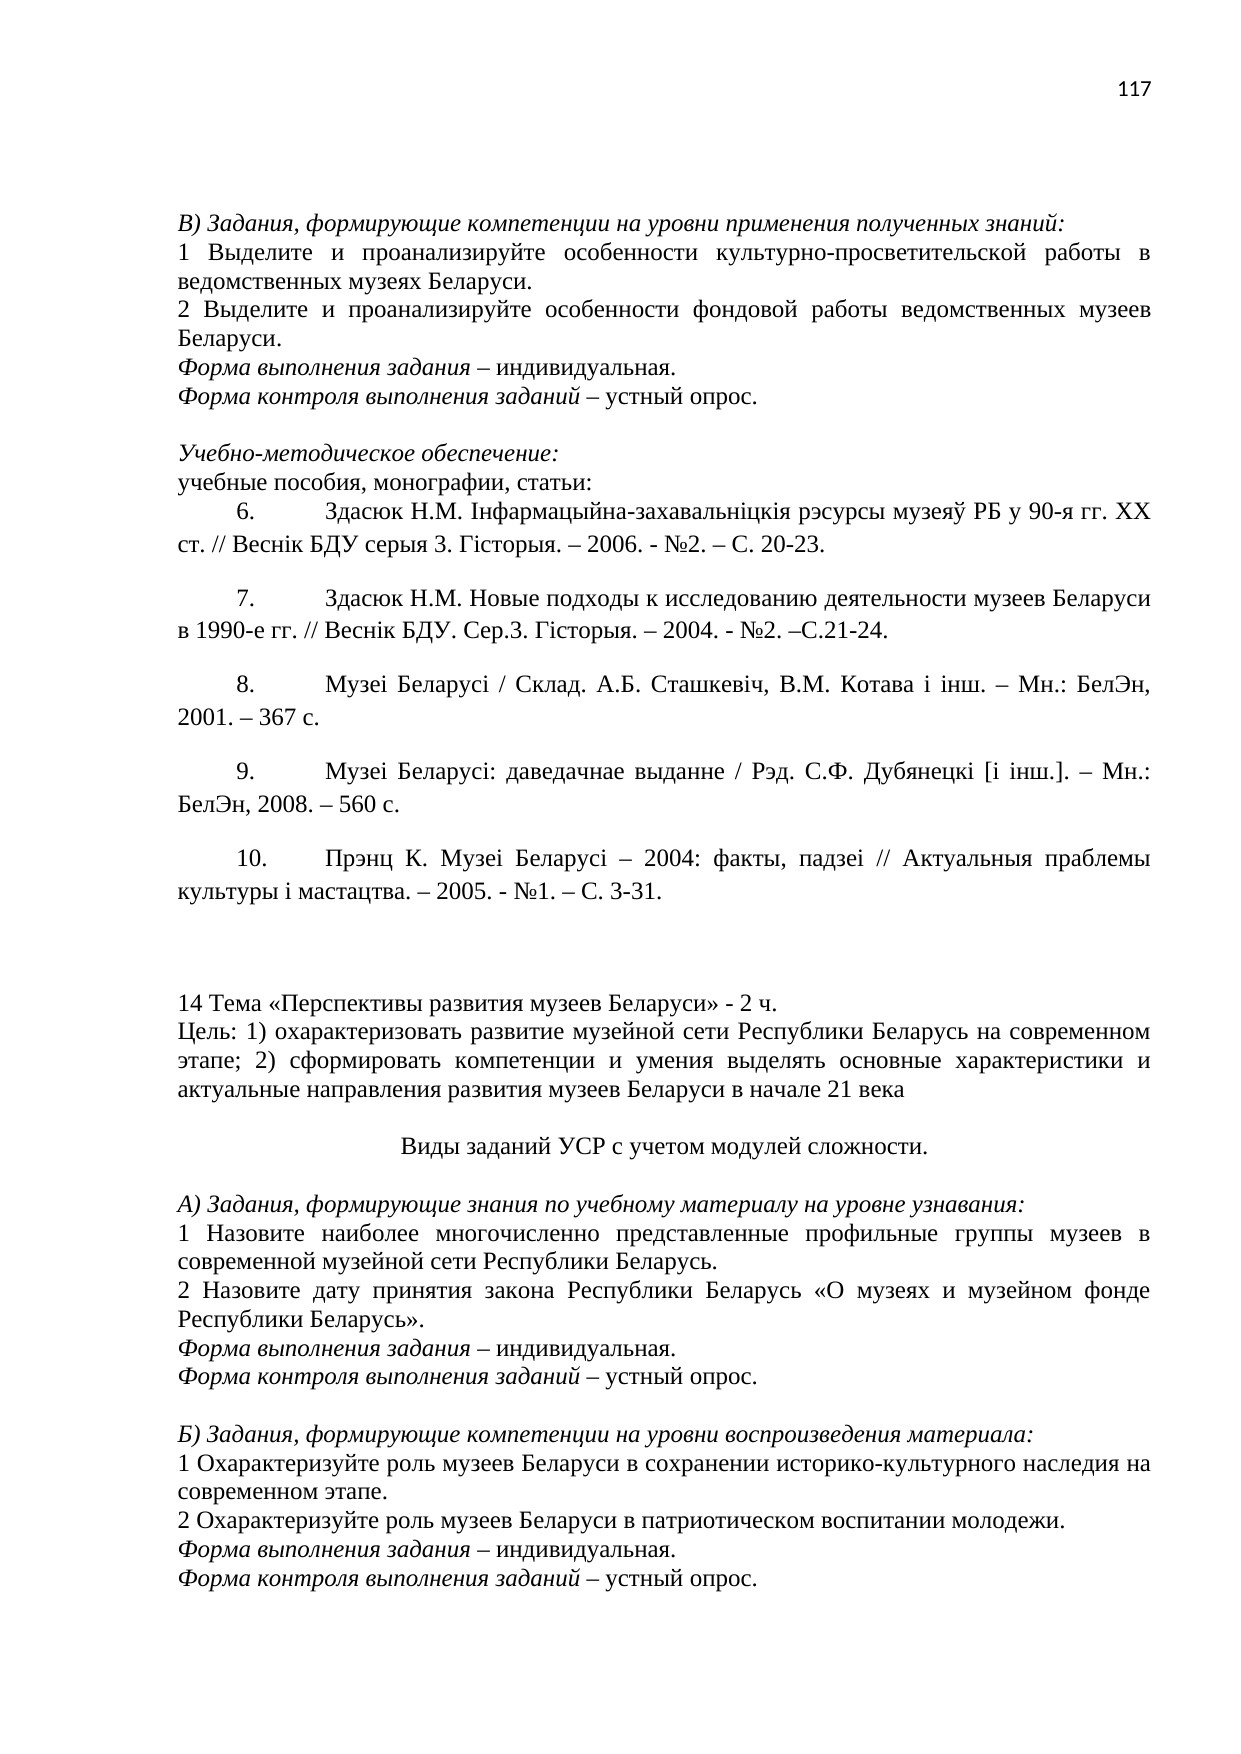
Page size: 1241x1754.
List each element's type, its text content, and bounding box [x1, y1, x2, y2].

text Форма контроля выполнения заданий – устный опрос. [177, 1361, 1152, 1390]
list Музеі Беларусі: даведачнае выданне / Рэд. С.Ф. Дубянецкі [і інш.]. – Мн.: БелЭн, 2008. – 560 с. [177, 756, 1152, 818]
list Здасюк Н.М. Інфармацыйна-захавальніцкія рэсурсы музеяў РБ у 90-я гг. ХХ ст. // Веснік БДУ серыя 3. Гісторыя. – 2006. - №2. – С. 20-23. [177, 496, 1152, 557]
text 1 Назовите наиболее многочисленно представленные профильные группы музеев в современной музейной сети Республики Беларусь. [177, 1218, 1152, 1275]
text Форма контроля выполнения заданий – устный опрос. [177, 1563, 1152, 1591]
text 1 Выделите и проанализируйте особенности культурно-просветительской работы в ведомственных музеях Беларуси. [177, 237, 1152, 294]
list Прэнц К. Музеі Беларусі – 2004: факты, падзеі // Актуальныя праблемы культуры і мастацтва. – 2005. - №1. – С. 3-31. [177, 843, 1152, 905]
text Форма выполнения задания – индивидуальная. [177, 1534, 1152, 1563]
text Форма контроля выполнения заданий – устный опрос. [177, 381, 1152, 409]
text Цель: 1) охарактеризовать развитие музейной сети Республики Беларусь на современном этапе; 2) сформировать компетенции и умения выделять основные характеристики и актуальные направления развития музеев Беларуси в начале 21 века [177, 1016, 1152, 1103]
text В) Задания, формирующие компетенции на уровни применения полученных знаний: [177, 208, 1152, 237]
list Здасюк Н.М. Новые подходы к исследованию деятельности музеев Беларуси в 1990-е гг. // Веснік БДУ. Сер.3. Гісторыя. – 2004. - №2. –С.21-24. [177, 583, 1152, 644]
list Музеі Беларусі / Склад. А.Б. Сташкевіч, В.М. Котава і інш. – Мн.: БелЭн, 2001. – 367 с. [177, 669, 1152, 731]
text учебные пособия, монографии, статьи: [177, 467, 1152, 496]
text 1 Охарактеризуйте роль музеев Беларуси в сохранении историко-культурного наследия на современном этапе. [177, 1448, 1152, 1505]
text Форма выполнения задания – индивидуальная. [177, 352, 1152, 381]
text Виды заданий УСР с учетом модулей сложности. [177, 1131, 1152, 1160]
text Б) Задания, формирующие компетенции на уровни воспроизведения материала: [177, 1419, 1152, 1448]
text 2 Назовите дату принятия закона Республики Беларусь «О музеях и музейном фонде Республики Беларусь». [177, 1275, 1152, 1333]
text Форма выполнения задания – индивидуальная. [177, 1333, 1152, 1361]
text А) Задания, формирующие знания по учебному материалу на уровне узнавания: [177, 1189, 1152, 1218]
text 2 Охарактеризуйте роль музеев Беларуси в патриотическом воспитании молодежи. [177, 1505, 1152, 1534]
text Учебно-методическое обеспечение: [177, 438, 1152, 467]
text 14 Тема «Перспективы развития музеев Беларуси» - 2 ч. [177, 988, 1152, 1016]
text 2 Выделите и проанализируйте особенности фондовой работы ведомственных музеев Беларуси. [177, 294, 1152, 352]
